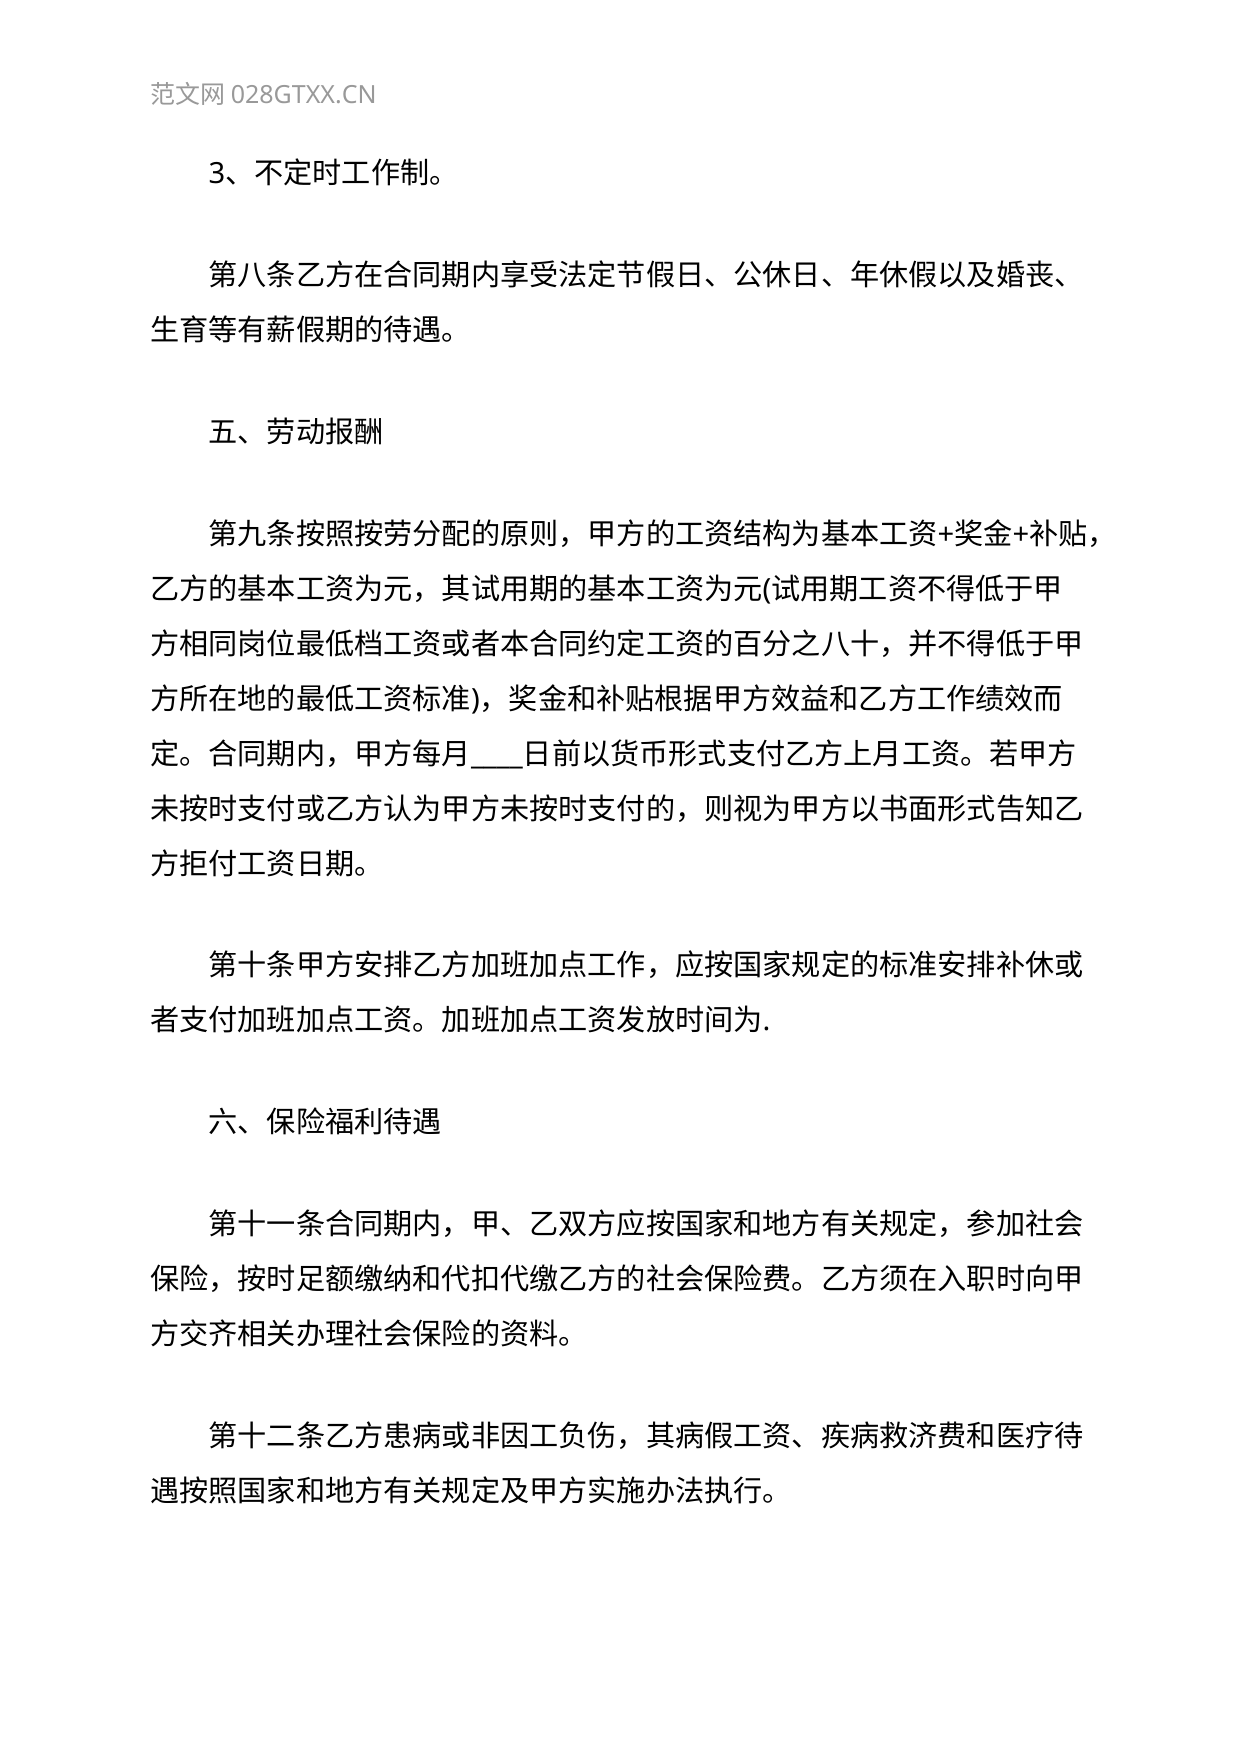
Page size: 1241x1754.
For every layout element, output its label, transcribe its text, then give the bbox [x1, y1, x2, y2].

text 第八条乙方在合同期内享受法定节假日、公休日、年休假以及婚丧、生育等有薪假期的待遇。 [150, 252, 1090, 349]
text 第九条按照按劳分配的原则，甲方的工资结构为基本工资+奖金+补贴，乙方的基本工资为元，其试用期的基本工资为元(试用期工资不得低于甲方相同岗位最低档工资或者本合同约定工资的百分之八十，并不得低于甲方所在地的最低工资标准)，奖金和补贴根据甲方效益和乙方工作绩效而定。合同期内，甲方每月____日前以货币形式支付乙方上月工资。若甲方未按时支付或乙方认为甲方未按时支付的，则视为甲方以书面形式告知乙方拒付工资日期。 [150, 510, 1090, 882]
text 五、劳动报酬 [150, 409, 1090, 451]
text 3、不定时工作制。 [150, 150, 1090, 192]
text 第十二条乙方患病或非因工负伤，其病假工资、疾病救济费和医疗待遇按照国家和地方有关规定及甲方实施办法执行。 [150, 1412, 1090, 1509]
text 第十一条合同期内，甲、乙双方应按国家和地方有关规定，参加社会保险，按时足额缴纳和代扣代缴乙方的社会保险费。乙方须在入职时向甲方交齐相关办理社会保险的资料。 [150, 1201, 1090, 1353]
text 六、保险福利待遇 [150, 1099, 1090, 1141]
text 第十条甲方安排乙方加班加点工作，应按国家规定的标准安排补休或者支付加班加点工资。加班加点工资发放时间为. [150, 942, 1090, 1039]
